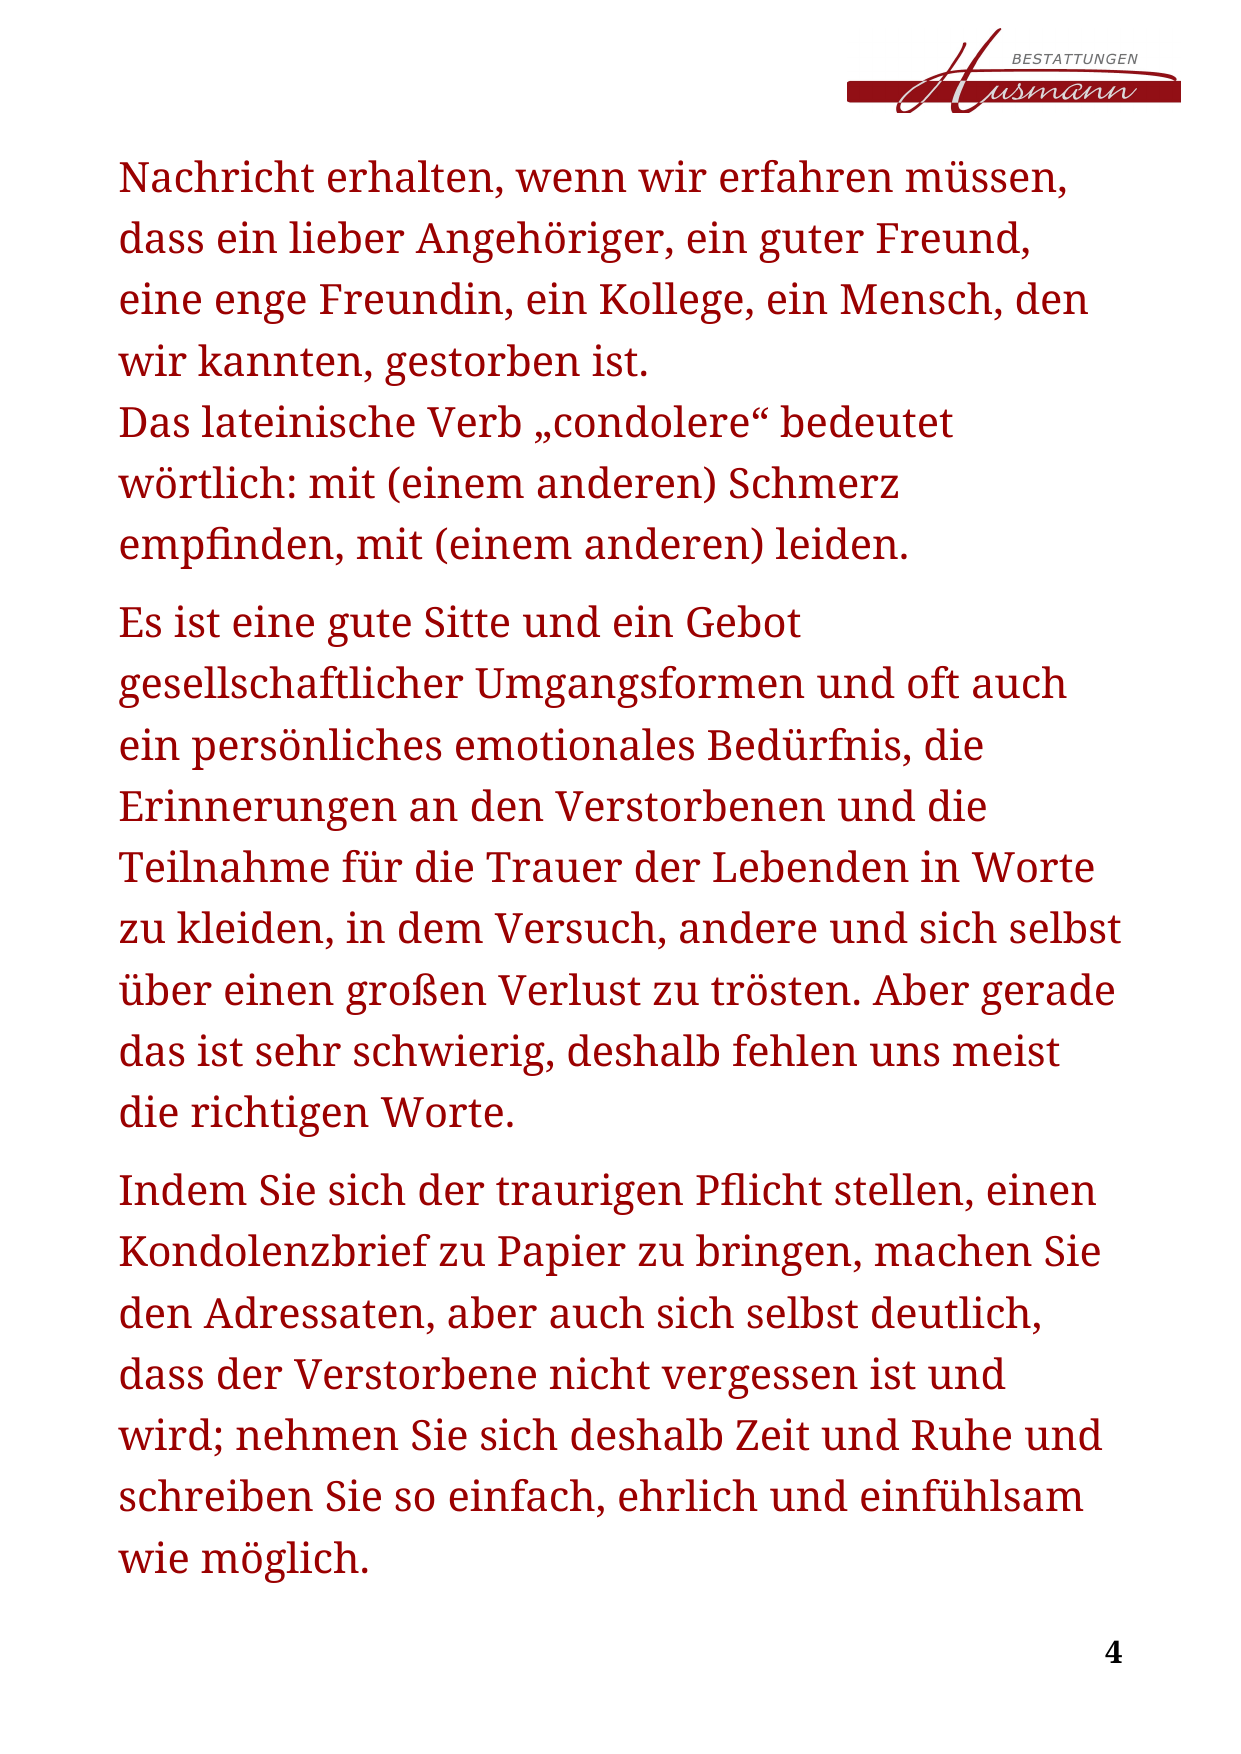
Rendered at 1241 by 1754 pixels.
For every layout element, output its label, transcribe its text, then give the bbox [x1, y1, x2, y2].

text Indem Sie sich der traurigen Pflicht stellen, einen Kondolenzbrief zu Papier zu bringen, machen Sie den Adressaten, aber auch sich selbst deutlich, dass der Verstorbene nicht vergessen ist und wird; nehmen Sie sich deshalb Zeit und Ruhe und schreiben Sie so einfach, ehrlich und einfühlsam wie möglich. [118, 1161, 1122, 1585]
picture [846, 28, 1181, 113]
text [118, 148, 1122, 572]
text Es ist eine gute Sitte und ein Gebot gesellschaftlicher Umgangsformen und oft auch ein persönliches emotionales Bedürfnis, die Erinnerungen an den Verstorbenen und die Teilnahme für die Trauer der Lebenden in Worte zu kleiden, in dem Versuch, andere und sich selbst über einen großen Verlust zu trösten. Aber gerade das ist sehr schwierig, deshalb fehlen uns meist die richtigen Worte. [118, 593, 1122, 1140]
